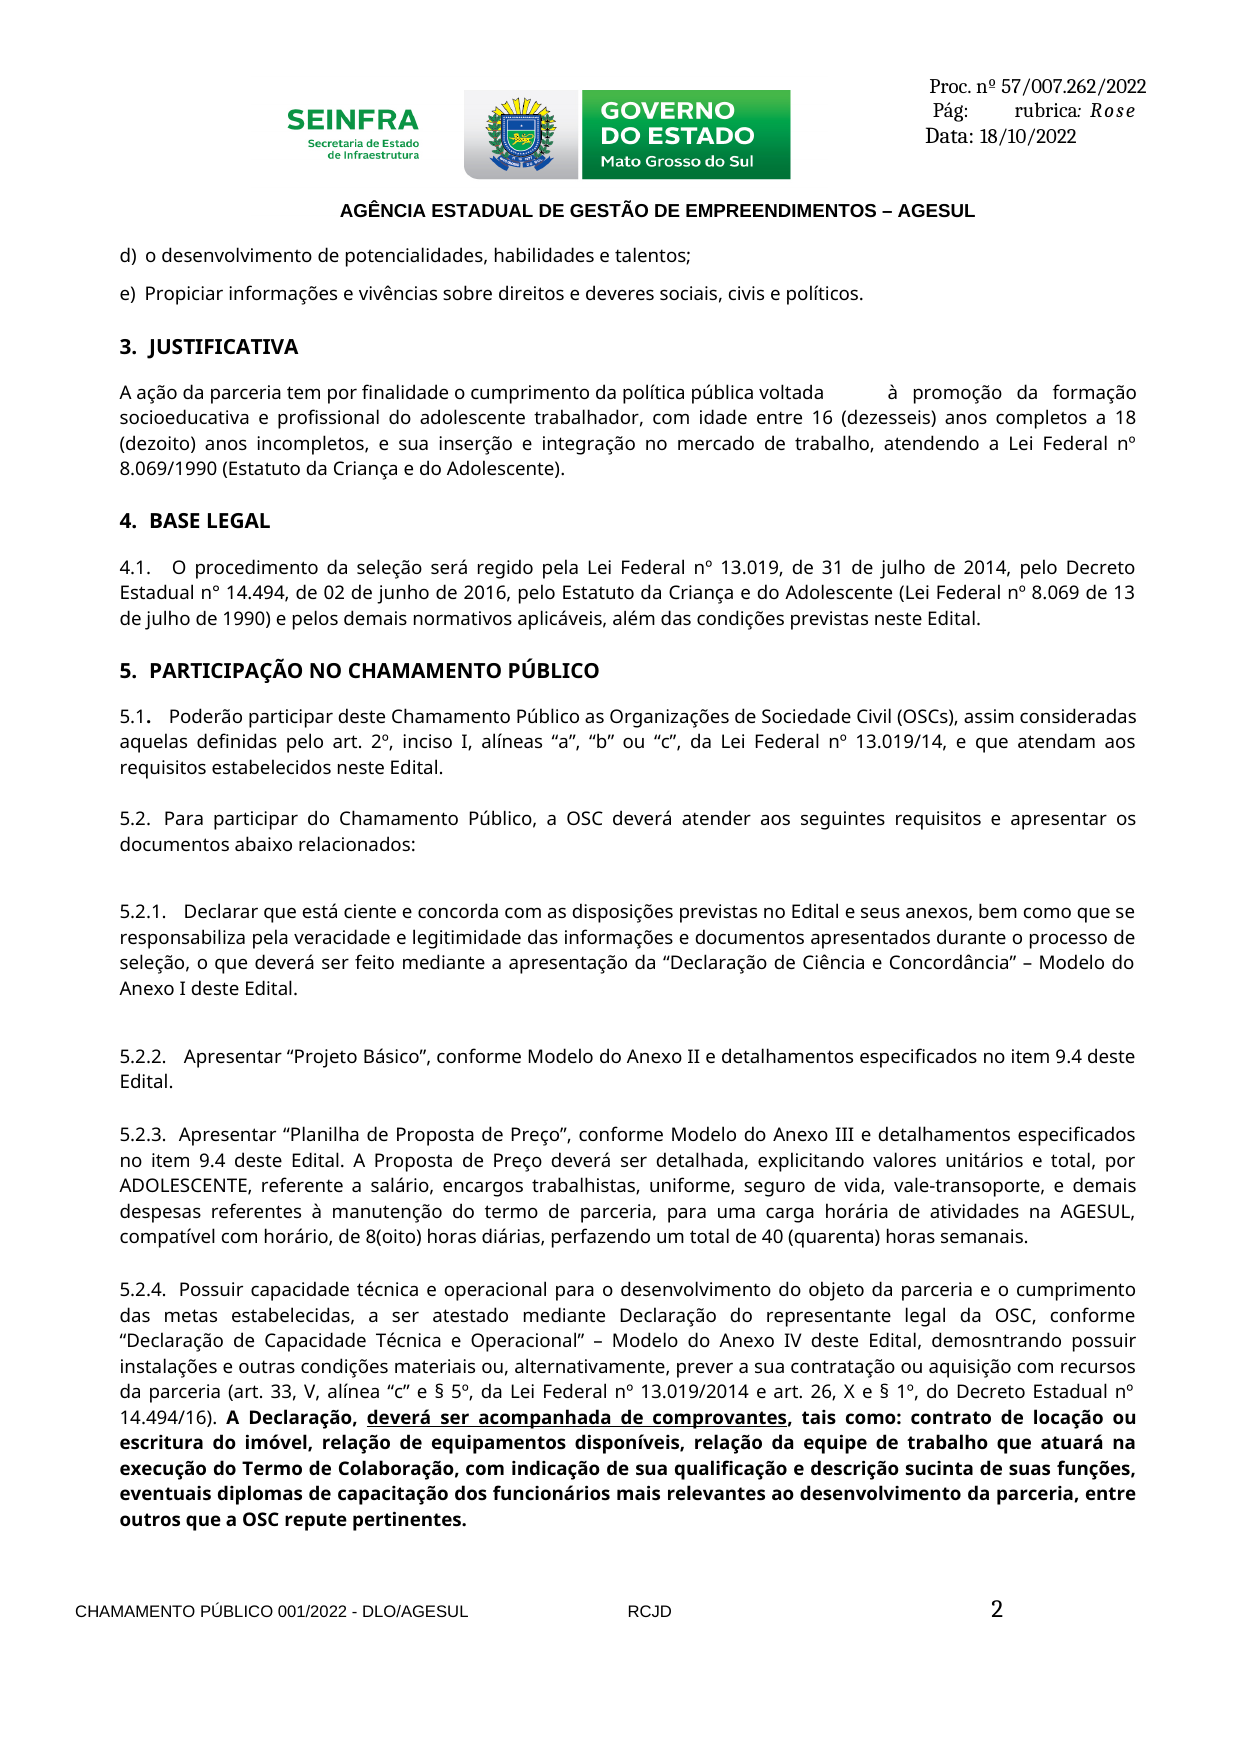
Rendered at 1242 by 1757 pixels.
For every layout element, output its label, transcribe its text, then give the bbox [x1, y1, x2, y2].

text 5.1. Poderão participar deste Chamamento Público as Organizações de Sociedade Civil (OSCs), assim consideradas aquelas definidas pelo art. 2º, inciso I, alíneas “a”, “b” ou “c”, da Lei Federal nº 13.019/14, e que atendam aos requisitos estabelecidos neste Edital. [119, 703, 1137, 780]
text 4.1. O procedimento da seleção será regido pela Lei Federal nº 13.019, de 31 de julho de 2014, pelo Decreto Estadual n° 14.494, de 02 de junho de 2016, pelo Estatuto da Criança e do Adolescente (Lei Federal nº 8.069 de 13 de julho de 1990) e pelos demais normativos aplicáveis, além das condições previstas neste Edital. [119, 554, 1137, 631]
list BASE LEGAL [119, 507, 1137, 535]
list Possuir capacidade técnica e operacional para o desenvolvimento do objeto da parceria e o cumprimento das metas estabelecidas, a ser atestado mediante Declaração do representante legal da OSC, conforme “Declaração de Capacidade Técnica e Operacional” – Modelo do Anexo IV deste Edital, demosntrando possuir instalações e outras condições materiais ou, alternativamente, prever a sua contratação ou aquisição com recursos da parceria (art. 33, V, alínea “c” e § 5º, da Lei Federal nº 13.019/2014 e art. 26, X e § 1º, do Decreto Estadual nº 14.494/16). A Declaração, deverá ser acompanhada de comprovantes, tais como: contrato de locação ou escritura do imóvel, relação de equipamentos disponíveis, relação da equipe de trabalho que atuará na execução do Termo de Colaboração, com indicação de sua qualificação e descrição sucinta de suas funções, eventuais diplomas de capacitação dos funcionários mais relevantes ao desenvolvimento da parceria, entre outros que a OSC repute pertinentes. [119, 1277, 1137, 1532]
list Apresentar “Projeto Básico”, conforme Modelo do Anexo II e detalhamentos especificados no item 9.4 deste Edital. [119, 1043, 1137, 1094]
list Para participar do Chamamento Público, a OSC deverá atender aos seguintes requisitos e apresentar os documentos abaixo relacionados: [119, 805, 1137, 856]
text A ação da parceria tem por finalidade o cumprimento da política pública voltada à promoção da formação socioeducativa e profissional do adolescente trabalhador, com idade entre 16 (dezesseis) anos completos a 18 (dezoito) anos incompletos, e sua inserção e integração no mercado de trabalho, atendendo a Lei Federal nº 8.069/1990 (Estatuto da Criança e do Adolescente). [119, 379, 1137, 481]
list PARTICIPAÇÃO NO CHAMAMENTO PÚBLICO [119, 656, 1137, 684]
list JUSTIFICATIVA [119, 332, 1137, 360]
list Propiciar informações e vivências sobre direitos e deveres sociais, civis e políticos. [119, 281, 1137, 306]
list o desenvolvimento de potencialidades, habilidades e talentos; [119, 243, 1137, 268]
list Apresentar “Planilha de Proposta de Preço”, conforme Modelo do Anexo III e detalhamentos especificados no item 9.4 deste Edital. A Proposta de Preço deverá ser detalhada, explicitando valores unitários e total, por ADOLESCENTE, referente a salário, encargos trabalhistas, uniforme, seguro de vida, vale-transoporte, e demais despesas referentes à manutenção do termo de parceria, para uma carga horária de atividades na AGESUL, compatível com horário, de 8(oito) horas diárias, perfazendo um total de 40 (quarenta) horas semanais. [119, 1121, 1137, 1249]
picture [251, 53, 828, 220]
list Declarar que está ciente e concorda com as disposições previstas no Edital e seus anexos, bem como que se responsabiliza pela veracidade e legitimidade das informações e documentos apresentados durante o processo de seleção, o que deverá ser feito mediante a apresentação da “Declaração de Ciência e Concordância” – Modelo do Anexo I deste Edital. [119, 899, 1137, 1001]
